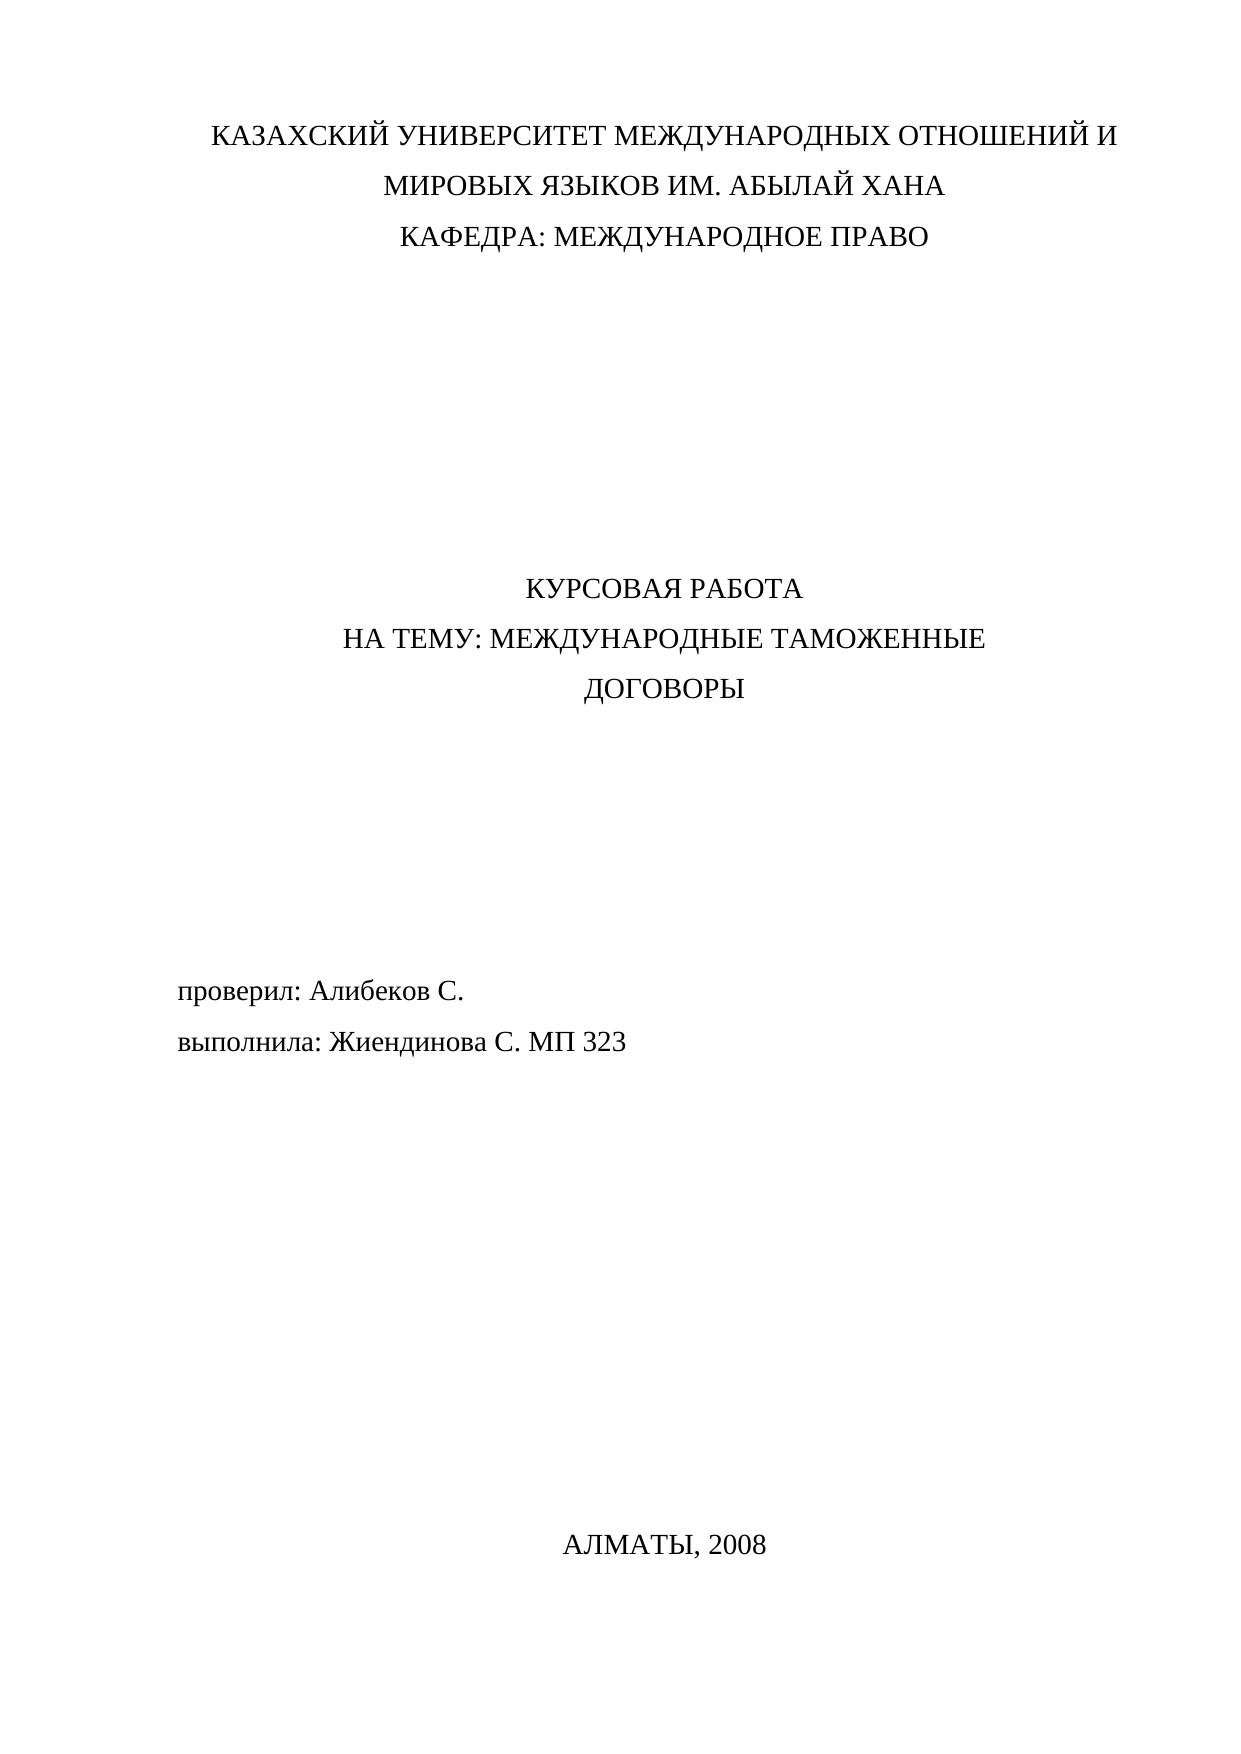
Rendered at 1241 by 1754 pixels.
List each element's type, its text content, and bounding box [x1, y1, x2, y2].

text ДОГОВОРЫ [177, 672, 1152, 705]
text АЛМАТЫ, 2008 [177, 1527, 1152, 1560]
text проверил: Алибеков С. [177, 973, 1152, 1007]
text выполнила: Жиендинова С. МП 323 [177, 1024, 1152, 1057]
text КАЗАХСКИЙ УНИВЕРСИТЕТ МЕЖДУНАРОДНЫХ ОТНОШЕНИЙ И МИРОВЫХ ЯЗЫКОВ ИМ. АБЫЛАЙ ХАНА [177, 118, 1152, 202]
text НА ТЕМУ: МЕЖДУНАРОДНЫЕ ТАМОЖЕННЫЕ [177, 621, 1152, 655]
text КАФЕДРА: МЕЖДУНАРОДНОЕ ПРАВО [177, 219, 1152, 252]
text КУРСОВАЯ РАБОТА [177, 571, 1152, 604]
